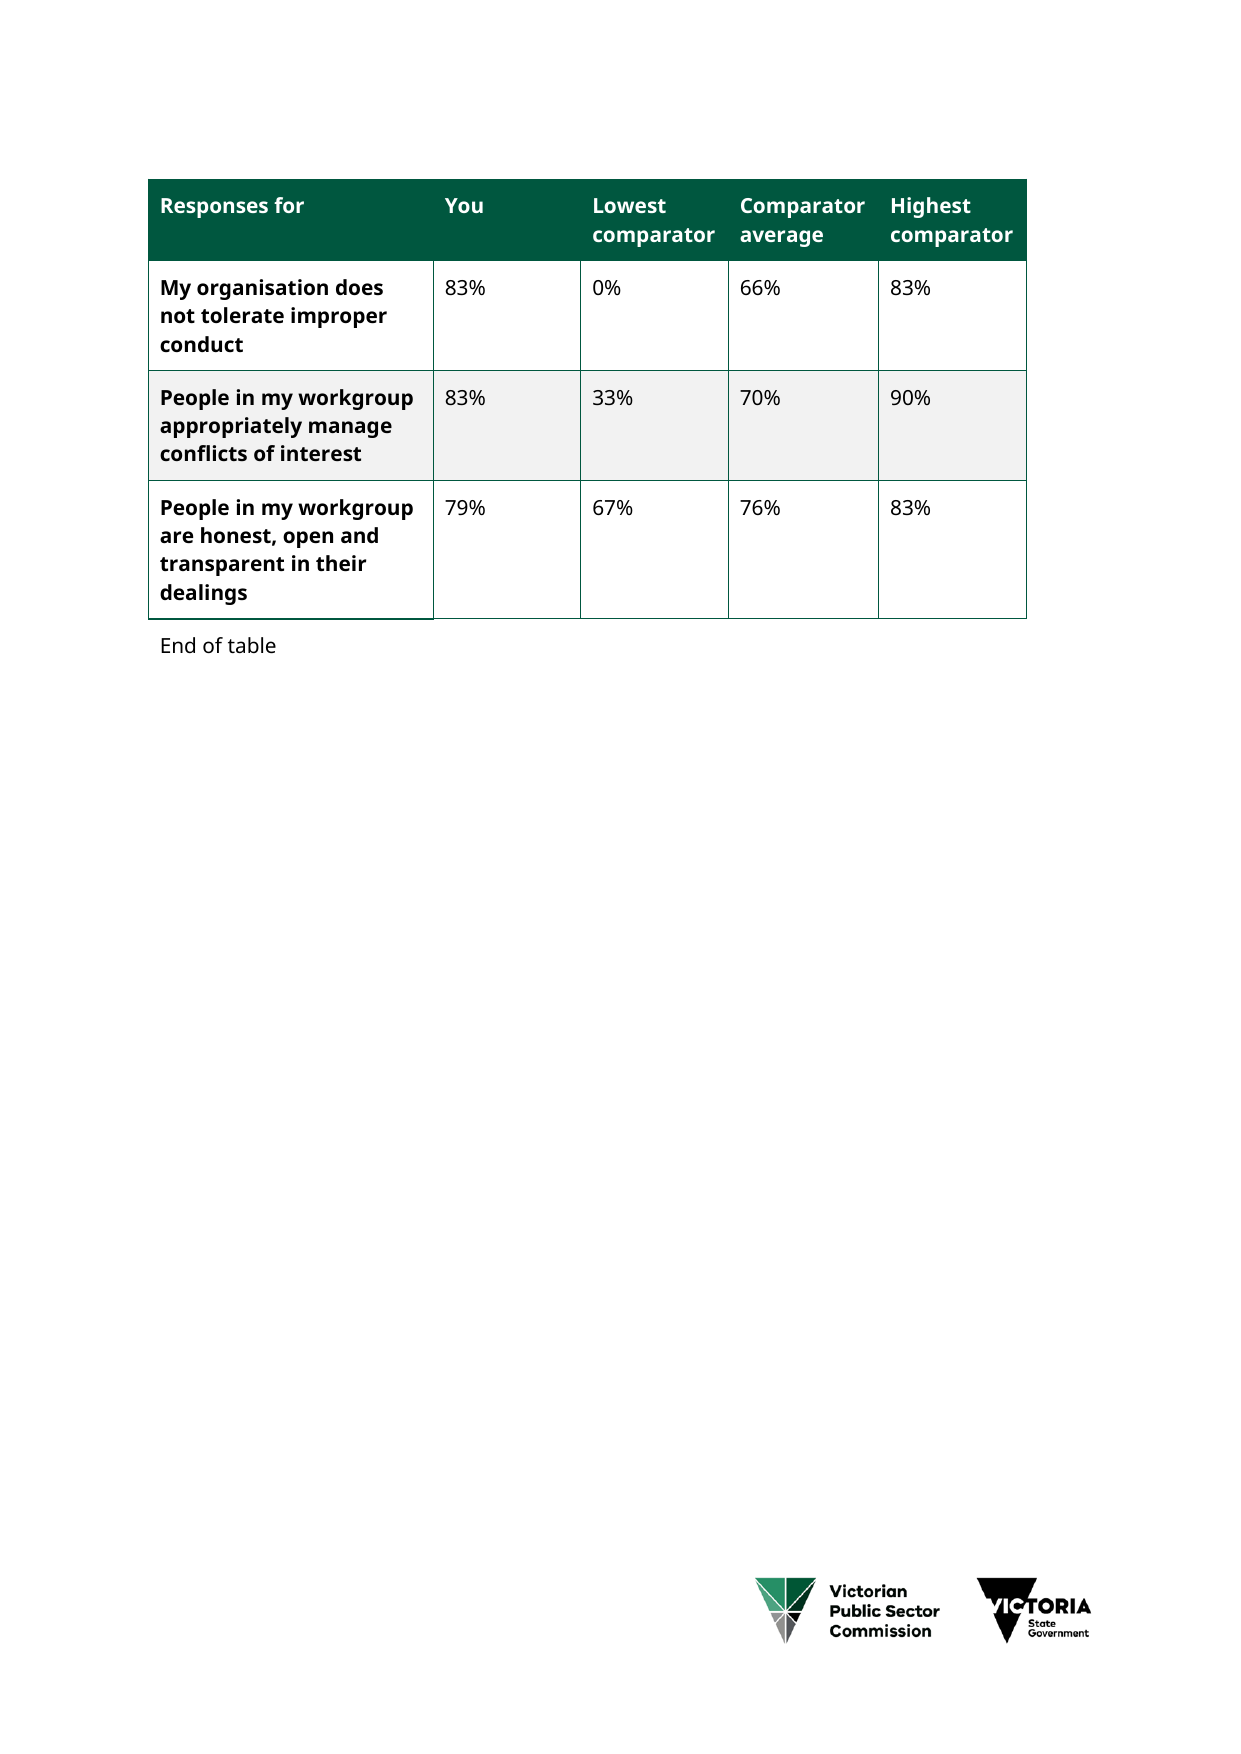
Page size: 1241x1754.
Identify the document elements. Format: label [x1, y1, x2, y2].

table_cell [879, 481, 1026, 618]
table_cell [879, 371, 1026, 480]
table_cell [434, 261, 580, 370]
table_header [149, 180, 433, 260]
picture [754, 1577, 1093, 1645]
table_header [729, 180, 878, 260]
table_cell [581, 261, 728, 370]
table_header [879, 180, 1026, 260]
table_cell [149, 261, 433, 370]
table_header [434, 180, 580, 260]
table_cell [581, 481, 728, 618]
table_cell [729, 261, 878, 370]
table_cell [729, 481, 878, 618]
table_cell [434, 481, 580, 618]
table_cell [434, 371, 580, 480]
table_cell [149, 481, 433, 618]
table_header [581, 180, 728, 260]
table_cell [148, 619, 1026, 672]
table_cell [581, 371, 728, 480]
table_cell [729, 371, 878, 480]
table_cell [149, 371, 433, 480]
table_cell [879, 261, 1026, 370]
